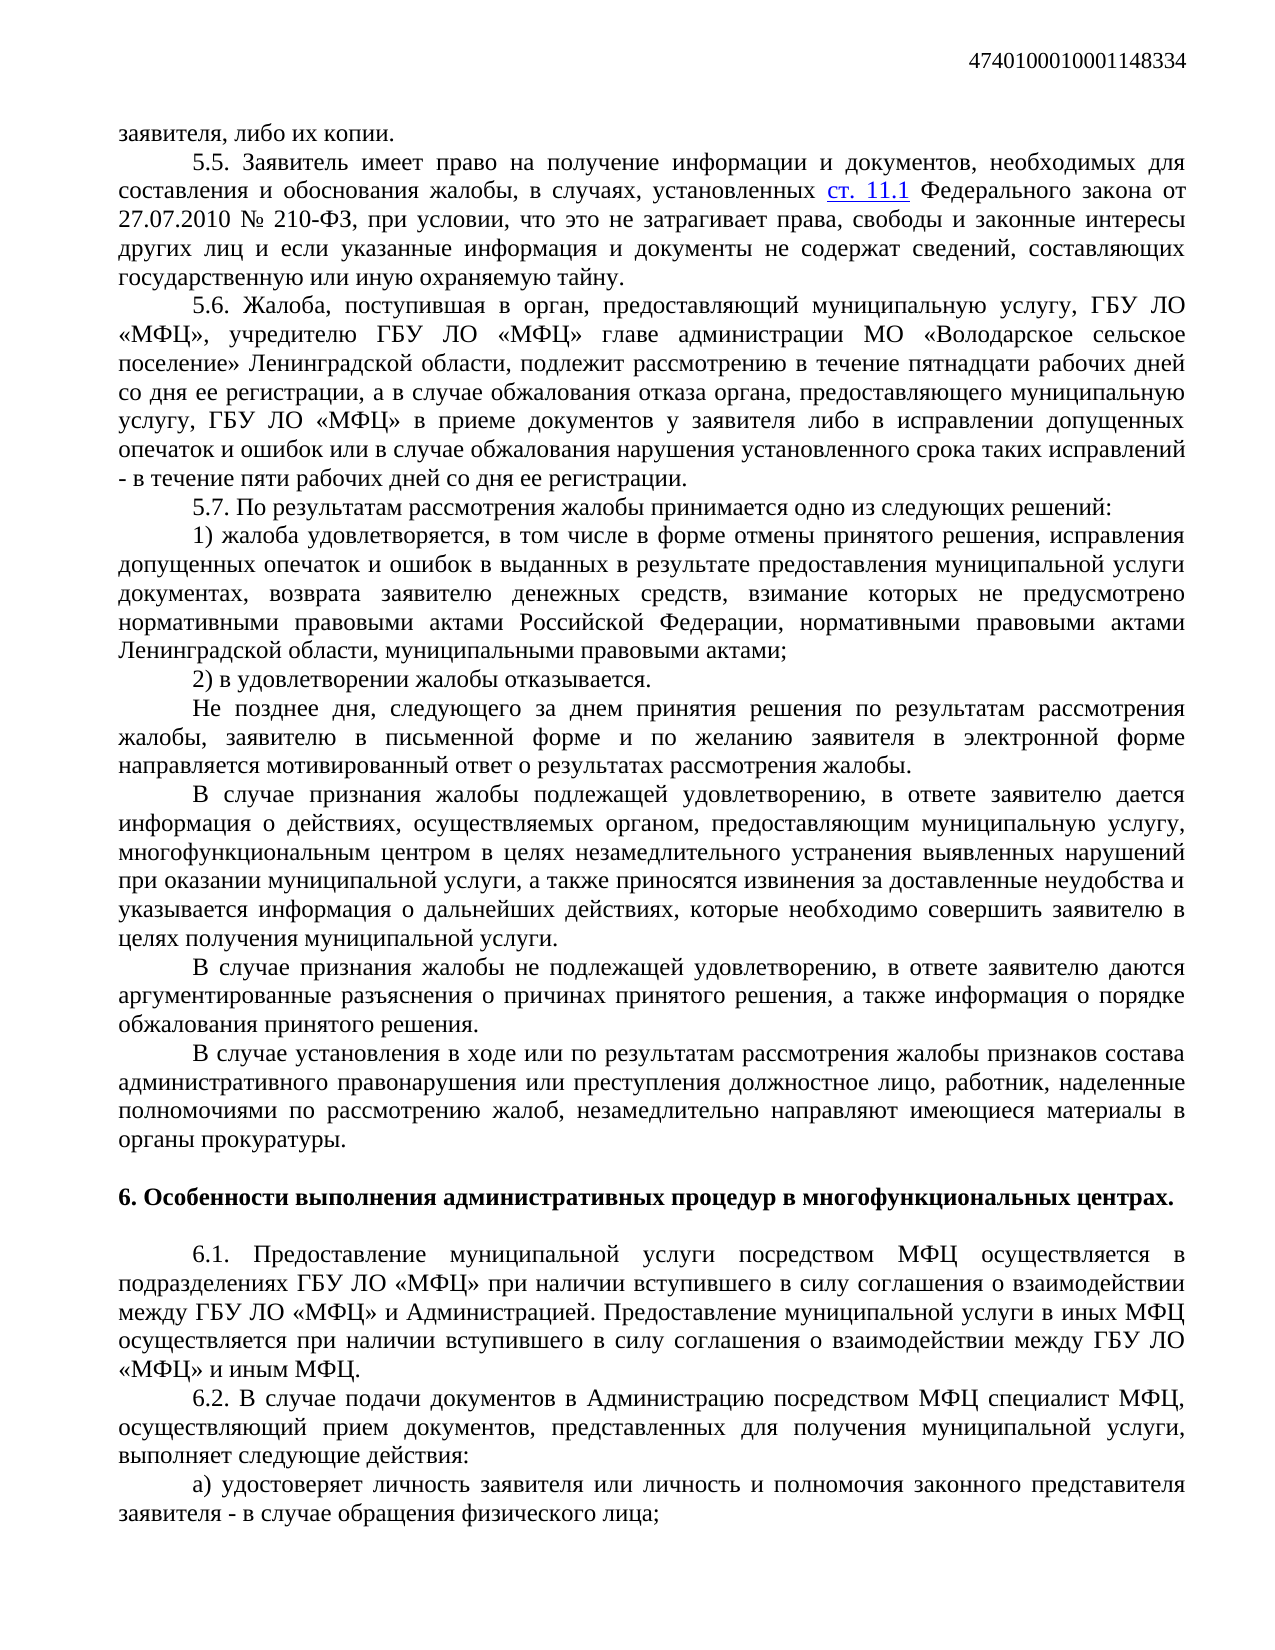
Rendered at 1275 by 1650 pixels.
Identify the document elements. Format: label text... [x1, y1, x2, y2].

text 6.1. Предоставление муниципальной услуги посредством МФЦ осуществляется в подразделениях ГБУ ЛО «МФЦ» при наличии вступившего в силу соглашения о взаимодействии между ГБУ ЛО «МФЦ» и Администрацией. Предоставление муниципальной услуги в иных МФЦ осуществляется при наличии вступившего в силу соглашения о взаимодействии между ГБУ ЛО «МФЦ» и иным МФЦ. [118, 1239, 1186, 1383]
text 1) жалоба удовлетворяется, в том числе в форме отмены принятого решения, исправления допущенных опечаток и ошибок в выданных в результате предоставления муниципальной услуги документах, возврата заявителю денежных средств, взимание которых не предусмотрено нормативными правовыми актами Российской Федерации, нормативными правовыми актами Ленинградской области, муниципальными правовыми актами; [118, 521, 1186, 664]
text 5.6. Жалоба, поступившая в орган, предоставляющий муниципальную услугу, ГБУ ЛО «МФЦ», учредителю ГБУ ЛО «МФЦ» главе администрации МО «Володарское сельское поселение» Ленинградской области, подлежит рассмотрению в течение пятнадцати рабочих дней со дня ее регистрации, а в случае обжалования отказа органа, предоставляющего муниципальную услугу, ГБУ ЛО «МФЦ» в приеме документов у заявителя либо в исправлении допущенных опечаток и ошибок или в случае обжалования нарушения установленного срока таких исправлений - в течение пяти рабочих дней со дня ее регистрации. [118, 291, 1186, 492]
text 6. Особенности выполнения административных процедур в многофункциональных центрах. [118, 1182, 1186, 1211]
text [118, 118, 1186, 147]
text В случае признания жалобы подлежащей удовлетворению, в ответе заявителю дается информация о действиях, осуществляемых органом, предоставляющим муниципальную услугу, многофункциональным центром в целях незамедлительного устранения выявленных нарушений при оказании муниципальной услуги, а также приносятся извинения за доставленные неудобства и указывается информация о дальнейших действиях, которые необходимо совершить заявителю в целях получения муниципальной услуги. [118, 779, 1186, 952]
text 5.5. Заявитель имеет право на получение информации и документов, необходимых для составления и обоснования жалобы, в случаях, установленных ст. 11.1 Федерального закона от 27.07.2010 № 210-ФЗ, при условии, что это не затрагивает права, свободы и законные интересы других лиц и если указанные информация и документы не содержат сведений, составляющих государственную или иную охраняемую тайну. [118, 147, 1186, 291]
text 5.7. По результатам рассмотрения жалобы принимается одно из следующих решений: [118, 492, 1186, 521]
text В случае установления в ходе или по результатам рассмотрения жалобы признаков состава административного правонарушения или преступления должностное лицо, работник, наделенные полномочиями по рассмотрению жалоб, незамедлительно направляют имеющиеся материалы в органы прокуратуры. [118, 1038, 1186, 1153]
text Не позднее дня, следующего за днем принятия решения по результатам рассмотрения жалобы, заявителю в письменной форме и по желанию заявителя в электронной форме направляется мотивированный ответ о результатах рассмотрения жалобы. [118, 693, 1186, 779]
text 6.2. В случае подачи документов в Администрацию посредством МФЦ специалист МФЦ, осуществляющий прием документов, представленных для получения муниципальной услуги, выполняет следующие действия: [118, 1383, 1186, 1469]
text В случае признания жалобы не подлежащей удовлетворению, в ответе заявителю даются аргументированные разъяснения о причинах принятого решения, а также информация о порядке обжалования принятого решения. [118, 952, 1186, 1038]
text а) удостоверяет личность заявителя или личность и полномочия законного представителя заявителя - в случае обращения физического лица; [118, 1469, 1186, 1527]
text 2) в удовлетворении жалобы отказывается. [118, 664, 1186, 693]
